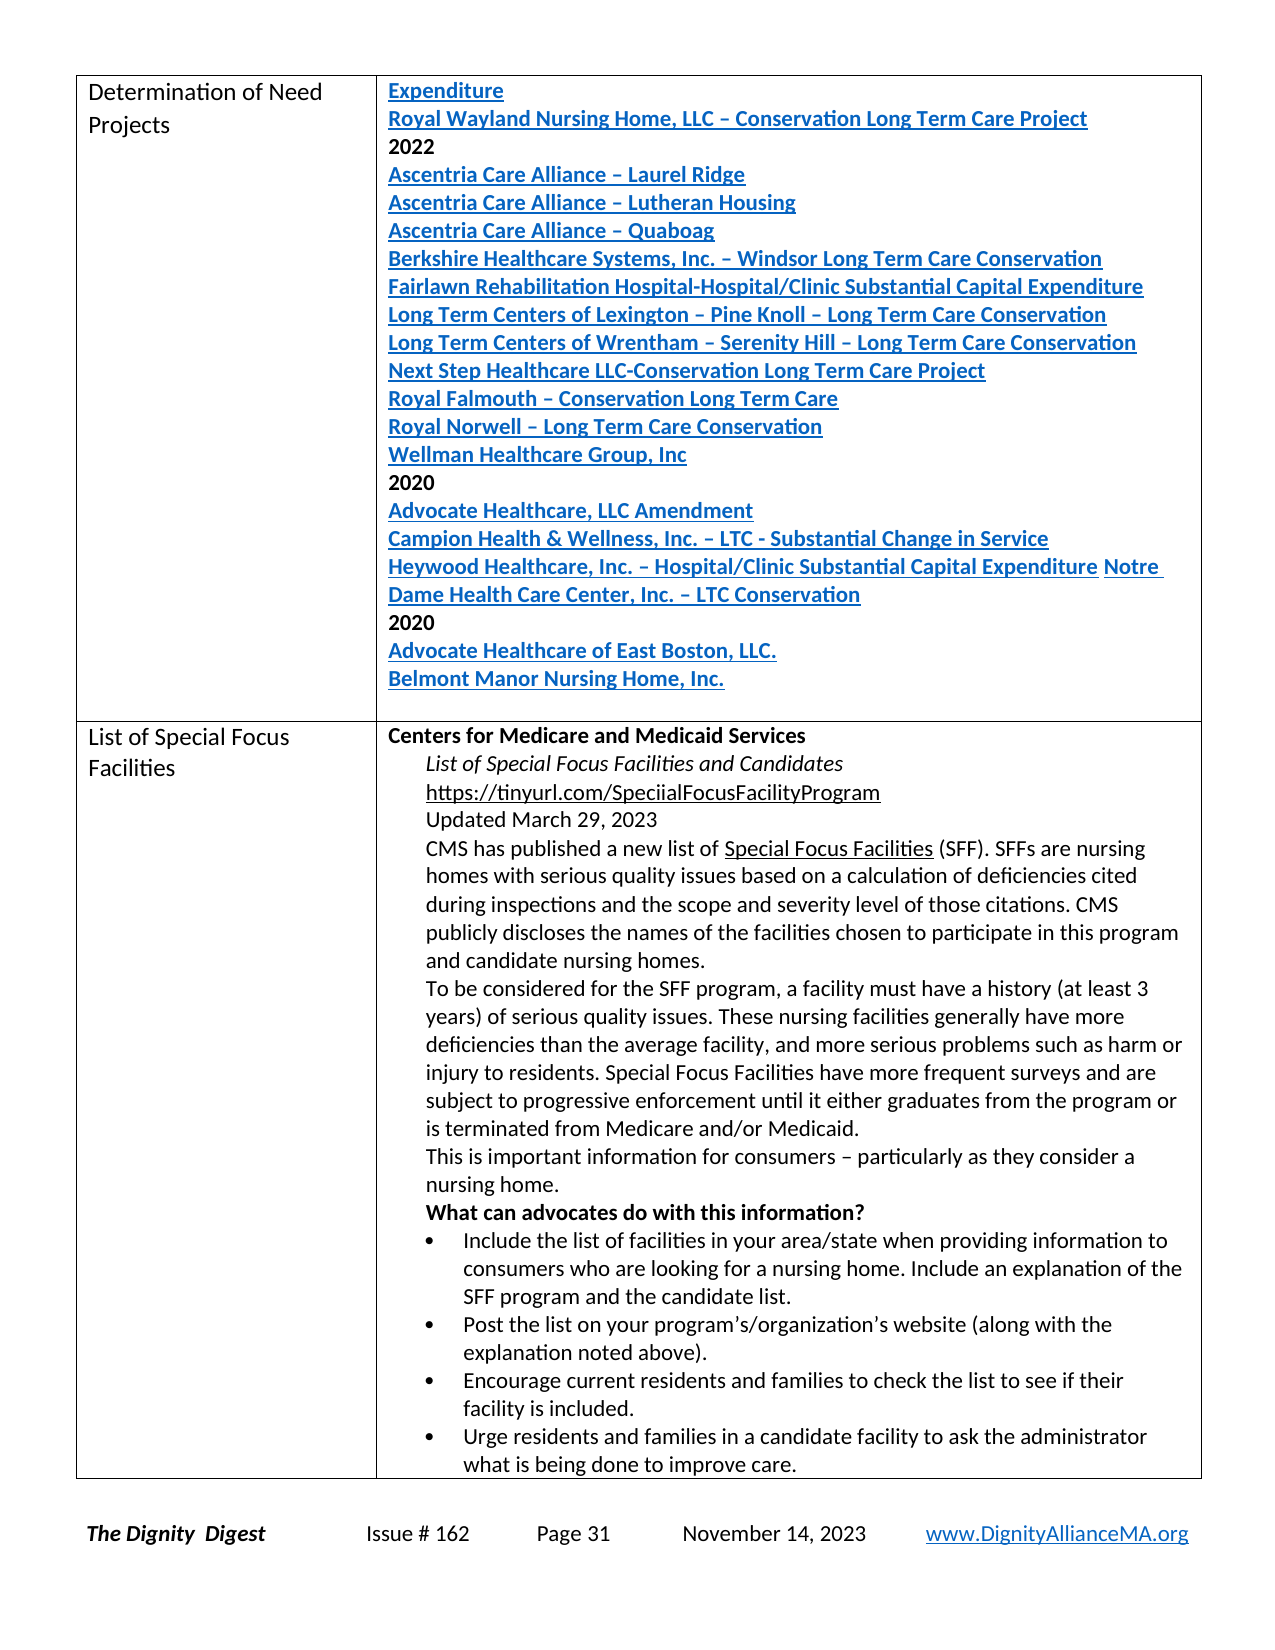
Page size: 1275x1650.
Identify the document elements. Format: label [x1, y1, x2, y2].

table_cell [77, 722, 376, 1478]
table_cell [377, 76, 1201, 721]
table_cell [377, 722, 1201, 1478]
table_cell [77, 76, 376, 721]
